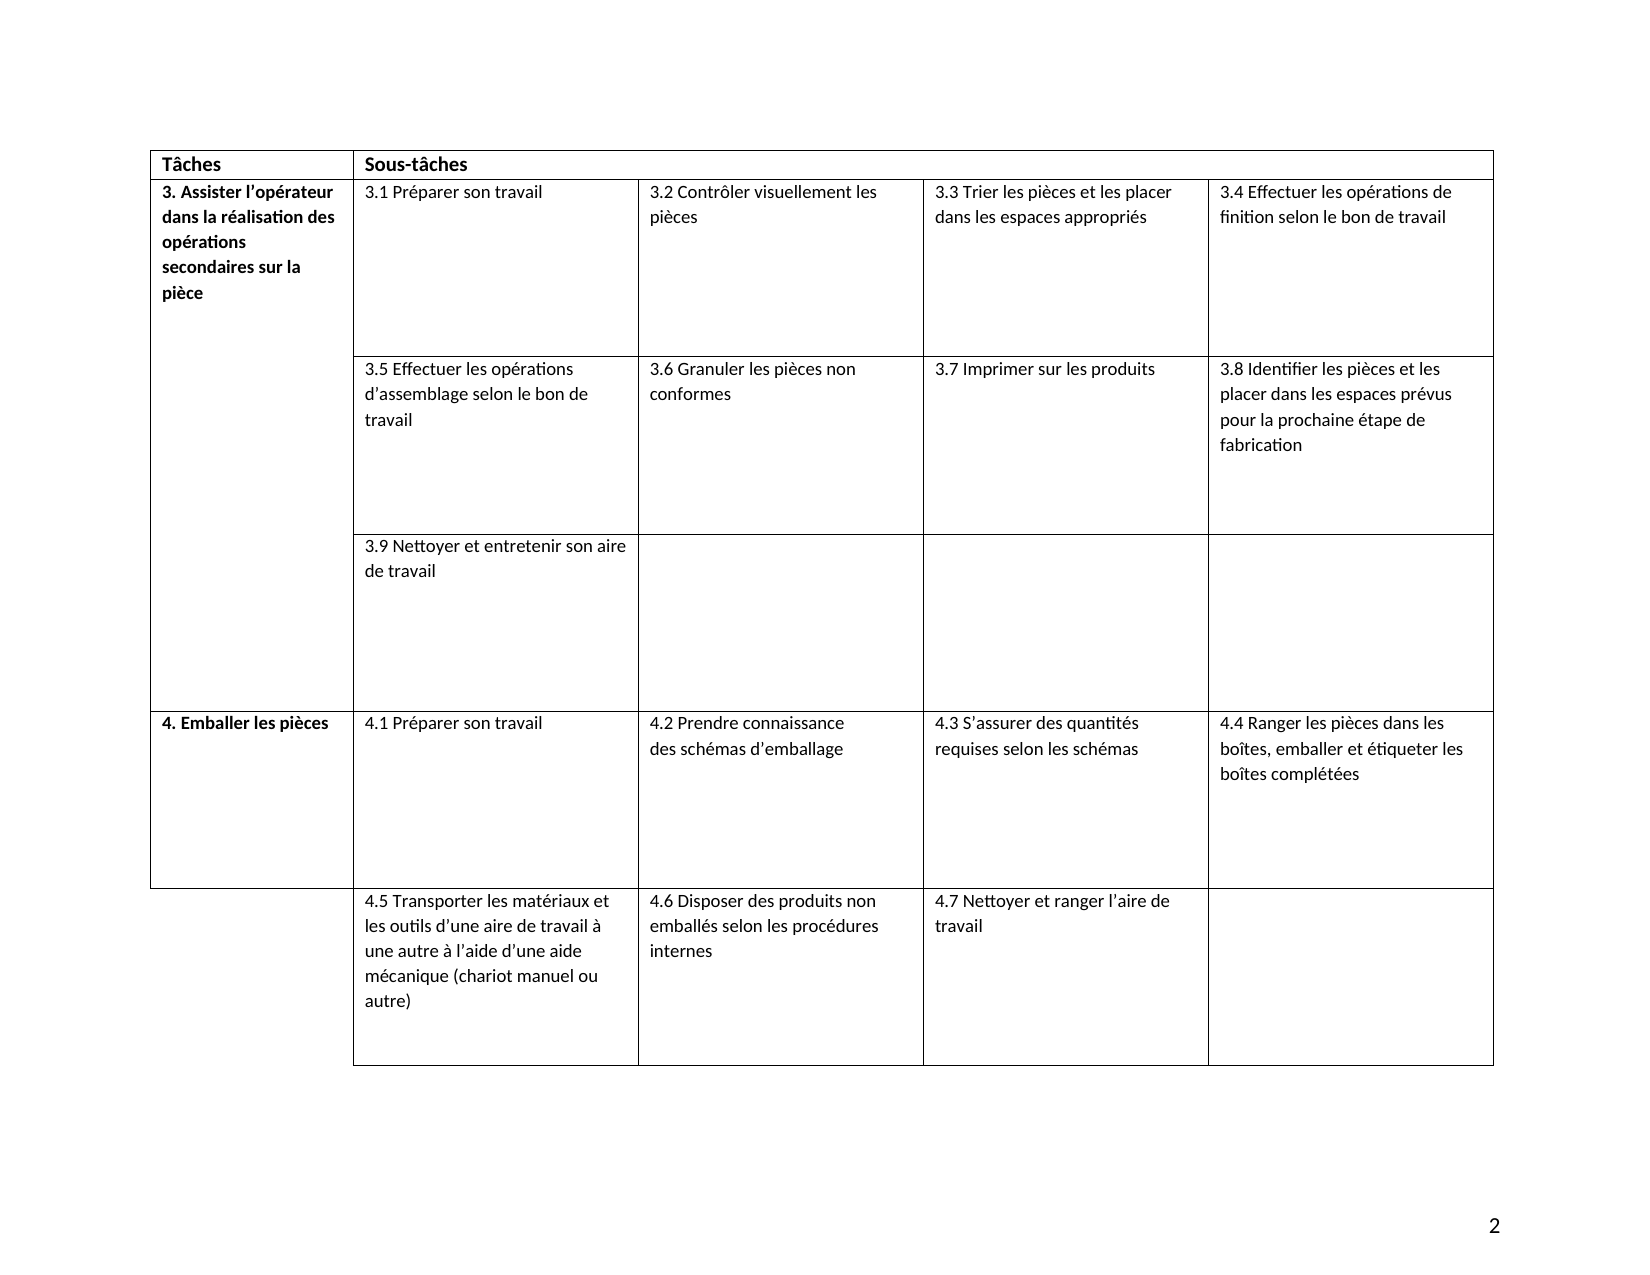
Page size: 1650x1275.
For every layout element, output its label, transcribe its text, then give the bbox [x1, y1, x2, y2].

table_cell 4.1 Préparer son travail [354, 712, 638, 888]
table_cell 3.8 Identifier les pièces et les placer dans les espaces prévus pour la prochaine étape de fabrication [1209, 357, 1493, 533]
table_cell 4.2 Prendre connaissance des schémas d’emballage [639, 712, 923, 888]
table_cell [1209, 889, 1493, 1065]
table_cell 3.4 Effectuer les opérations de finition selon le bon de travail [1209, 180, 1493, 356]
table_cell 4.3 S’assurer des quantités requises selon les schémas [924, 712, 1208, 888]
table_cell 3.9 Nettoyer et entretenir son aire de travail [354, 535, 638, 711]
table_cell 3.2 Contrôler visuellement les pièces [639, 180, 923, 356]
table_cell 3.6 Granuler les pièces non conformes [639, 357, 923, 533]
table_header Tâches [151, 151, 353, 179]
table_cell 3.5 Effectuer les opérations d’assemblage selon le bon de travail [354, 357, 638, 533]
table_cell 4.6 Disposer des produits non emballés selon les procédures internes [639, 889, 923, 1065]
table_cell 4. Emballer les pièces [151, 712, 353, 888]
table_cell 3. Assister l’opérateur dans la réalisation des opérations secondaires sur la pièce [151, 180, 353, 711]
table_cell 4.4 Ranger les pièces dans les boîtes, emballer et étiqueter les boîtes complétées [1209, 712, 1493, 888]
table_cell [639, 535, 923, 711]
table_cell 3.7 Imprimer sur les produits [924, 357, 1208, 533]
table_cell 4.7 Nettoyer et ranger l’aire de travail [924, 889, 1208, 1065]
table_cell 3.3 Trier les pièces et les placer dans les espaces appropriés [924, 180, 1208, 356]
table_header Sous-tâches [354, 151, 1493, 179]
table_cell 4.5 Transporter les matériaux et les outils d’une aire de travail à une autre à l’aide d’une aide mécanique (chariot manuel ou autre) [354, 889, 638, 1065]
table_cell [1209, 535, 1493, 711]
table_cell 3.1 Préparer son travail [354, 180, 638, 356]
table_cell [924, 535, 1208, 711]
